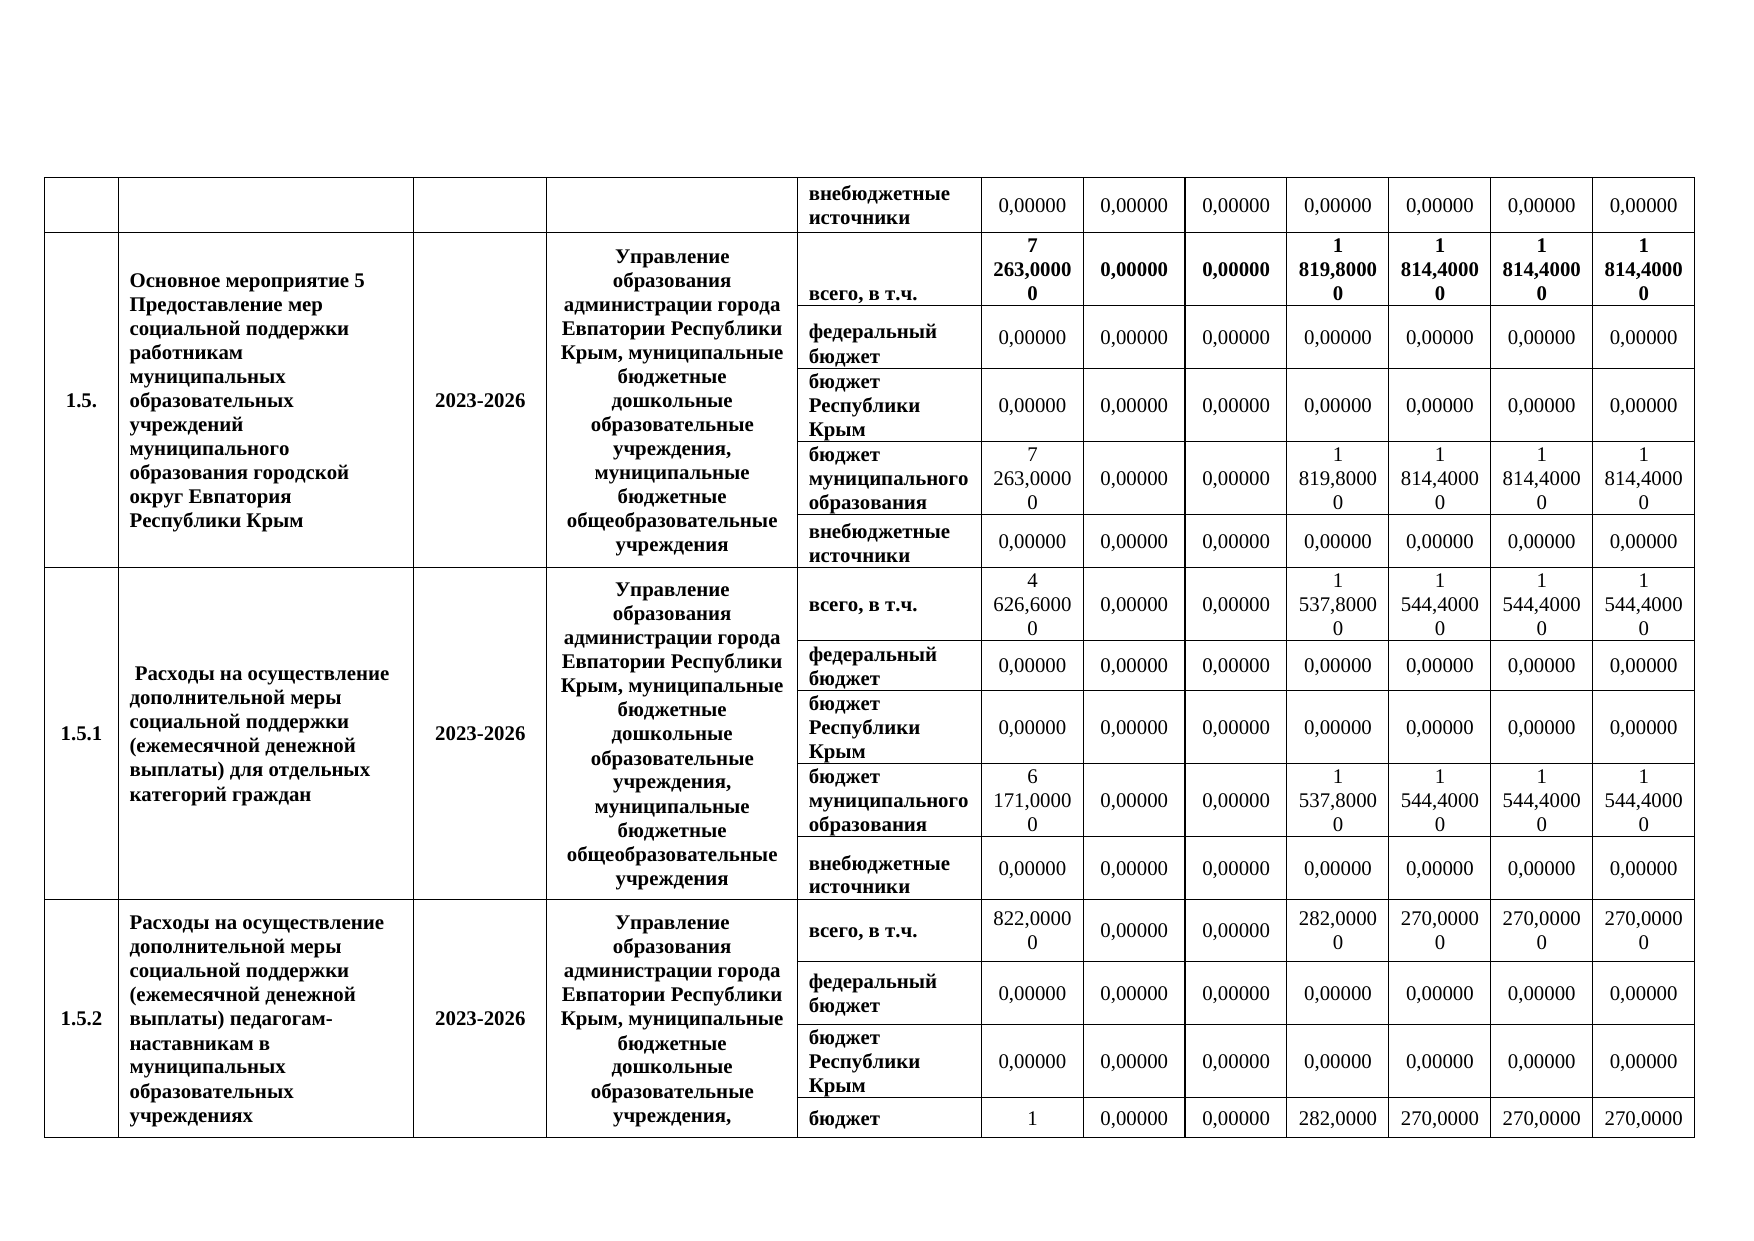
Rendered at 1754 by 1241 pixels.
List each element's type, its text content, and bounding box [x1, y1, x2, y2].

table_cell 2023-2026 [414, 900, 546, 1137]
table_cell 0,00000 [1084, 900, 1184, 961]
table_cell 270,00000 [1593, 1098, 1694, 1137]
table_cell 0,00000 [1186, 369, 1286, 441]
table_cell Управление образования администрации города Евпатории Республики Крым, муниципальные бюджетные дошкольные образовательные учреждения, муниципальные бюджетные общеобразовательные учреждения [547, 233, 797, 567]
table_cell внебюджетные источники [798, 515, 981, 567]
table_cell 0,00000 [1389, 1025, 1490, 1097]
table_cell 0,00000 [1084, 369, 1184, 441]
table_cell 1 819,80000 [1287, 442, 1388, 514]
table_cell бюджет Республики Крым [798, 369, 981, 441]
table_cell всего, в т.ч. [798, 233, 981, 305]
table_cell 0,00000 [1186, 515, 1286, 567]
table_cell 0,00000 [1287, 515, 1388, 567]
table_cell 0,00000 [1593, 1025, 1694, 1097]
table_cell 0,00000 [1389, 691, 1490, 763]
table_cell 0,00000 [1287, 691, 1388, 763]
table_cell 0,00000 [1084, 442, 1184, 514]
table_cell 0,00000 [1186, 1098, 1286, 1137]
table_cell 1 537,80000 [1287, 568, 1388, 640]
table_cell 0,00000 [1491, 306, 1592, 368]
table_cell 0,00000 [1593, 691, 1694, 763]
table_cell бюджет Республики Крым [798, 691, 981, 763]
table_cell 0,00000 [1186, 691, 1286, 763]
table_cell 0,00000 [1593, 369, 1694, 441]
table_cell 0,00000 [1186, 641, 1286, 689]
table_cell 0,00000 [1389, 962, 1490, 1023]
table_cell 0,00000 [982, 962, 1083, 1023]
table_cell 0,00000 [1186, 837, 1286, 898]
table_cell 0,00000 [1593, 178, 1694, 232]
table_cell 0,00000 [1287, 962, 1388, 1023]
table_cell 1 092,00000 [982, 1098, 1083, 1137]
table_cell 2023-2026 [414, 568, 546, 898]
table_cell 0,00000 [1389, 837, 1490, 898]
table_cell федеральный бюджет [798, 641, 981, 689]
table_cell 0,00000 [1084, 306, 1184, 368]
table_cell 0,00000 [1186, 1025, 1286, 1097]
table_cell внебюджетные источники [798, 837, 981, 898]
table_cell 0,00000 [1084, 1025, 1184, 1097]
table_cell 0,00000 [1186, 233, 1286, 305]
table_cell 1 544,40000 [1593, 764, 1694, 836]
table_cell 0,00000 [1084, 691, 1184, 763]
table_cell 0,00000 [1287, 837, 1388, 898]
table_cell 0,00000 [1593, 962, 1694, 1023]
table_cell 1.5.1 [45, 568, 118, 898]
table_cell федеральный бюджет [798, 306, 981, 368]
table_cell 282,00000 [1287, 1098, 1388, 1137]
table_cell 0,00000 [1084, 764, 1184, 836]
table_cell 0,00000 [1491, 691, 1592, 763]
table_cell 0,00000 [1287, 641, 1388, 689]
table_cell 270,00000 [1389, 900, 1490, 961]
table_cell 0,00000 [1186, 568, 1286, 640]
table_cell 0,00000 [982, 306, 1083, 368]
table_cell 270,00000 [1593, 900, 1694, 961]
table_cell 0,00000 [1491, 178, 1592, 232]
table_cell 7 263,00000 [982, 233, 1083, 305]
table_cell 0,00000 [1287, 369, 1388, 441]
table_cell 0,00000 [1491, 515, 1592, 567]
table_cell 0,00000 [1186, 306, 1286, 368]
table_cell 0,00000 [982, 691, 1083, 763]
table_cell 0,00000 [1084, 515, 1184, 567]
table_cell 0,00000 [982, 515, 1083, 567]
table_cell 1 814,40000 [1389, 233, 1490, 305]
table_cell 0,00000 [1287, 178, 1388, 232]
table_cell 0,00000 [982, 369, 1083, 441]
table_cell 282,00000 [1287, 900, 1388, 961]
table_cell 1 544,40000 [1389, 764, 1490, 836]
table_cell 0,00000 [1593, 837, 1694, 898]
table_cell 1 537,80000 [1287, 764, 1388, 836]
table_cell 4 626,60000 [982, 568, 1083, 640]
table_cell 0,00000 [1186, 178, 1286, 232]
table_cell 0,00000 [1084, 568, 1184, 640]
table_cell 0,00000 [1287, 1025, 1388, 1097]
table_cell 1 814,40000 [1389, 442, 1490, 514]
table_cell 0,00000 [1491, 369, 1592, 441]
table_cell 270,00000 [1389, 1098, 1490, 1137]
table_cell 0,00000 [1491, 962, 1592, 1023]
table_cell 2023-2026 [414, 233, 546, 567]
table_cell Управление образования администрации города Евпатории Республики Крым, муниципальные бюджетные дошкольные образовательные учреждения, муниципальные бюджетные общеобразовательные учреждения [547, 568, 797, 898]
table_cell Расходы на осуществление дополнительной меры социальной поддержки (ежемесячной денежной выплаты) педагогам-наставникам в муниципальных образовательных учреждениях муниципального образования городской округ Евпатория Республики Крым [119, 900, 413, 1137]
table_cell 0,00000 [1389, 515, 1490, 567]
table_cell 0,00000 [1593, 641, 1694, 689]
table_cell 1.5. [45, 233, 118, 567]
table_cell федеральный бюджет [798, 962, 981, 1023]
table_cell 1 544,40000 [1491, 764, 1592, 836]
table_cell 822,00000 [982, 900, 1083, 961]
table_cell бюджет муниципального образования [798, 442, 981, 514]
table_cell бюджет муниципального образования [798, 764, 981, 836]
table_cell 0,00000 [982, 641, 1083, 689]
table_cell 1.5.2 [45, 900, 118, 1137]
table_cell 0,00000 [1389, 369, 1490, 441]
table_cell 1 814,40000 [1491, 233, 1592, 305]
table_cell 0,00000 [982, 178, 1083, 232]
table_cell 0,00000 [1186, 764, 1286, 836]
table_cell 0,00000 [1593, 515, 1694, 567]
table_cell 0,00000 [1084, 178, 1184, 232]
table_cell 0,00000 [1186, 962, 1286, 1023]
table_cell 6 171,00000 [982, 764, 1083, 836]
table_cell 270,00000 [1491, 1098, 1592, 1137]
table_cell Управление образования администрации города Евпатории Республики Крым, муниципальные бюджетные дошкольные образовательные учреждения, муниципальные бюджетные общеобразовательные учреждения [547, 900, 797, 1137]
table_cell 0,00000 [1389, 178, 1490, 232]
table_cell 0,00000 [1084, 962, 1184, 1023]
table_cell 0,00000 [1491, 837, 1592, 898]
table_cell Основное мероприятие 5 Предоставление мер социальной поддержки работникам муниципальных образовательных учреждений муниципального образования городской округ Евпатория Республики Крым [119, 233, 413, 567]
table_cell 1 814,40000 [1593, 442, 1694, 514]
table_cell 1 544,40000 [1593, 568, 1694, 640]
table_cell бюджет Республики Крым [798, 1025, 981, 1097]
table_cell 0,00000 [1084, 1098, 1184, 1137]
table_cell Расходы на осуществление дополнительной меры социальной поддержки (ежемесячной денежной выплаты) для отдельных категорий граждан [119, 568, 413, 898]
table_cell 1 814,40000 [1593, 233, 1694, 305]
table_cell 0,00000 [1593, 306, 1694, 368]
table_cell всего, в т.ч. [798, 568, 981, 640]
table_cell 0,00000 [982, 837, 1083, 898]
table_cell внебюджетные источники [798, 178, 981, 232]
table_cell 0,00000 [1389, 306, 1490, 368]
table_cell 0,00000 [1084, 837, 1184, 898]
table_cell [798, 1098, 981, 1137]
table_cell 1 544,40000 [1491, 568, 1592, 640]
table_cell 0,00000 [1084, 233, 1184, 305]
table_cell 0,00000 [1084, 641, 1184, 689]
table_cell 7 263,00000 [982, 442, 1083, 514]
table_cell 0,00000 [982, 1025, 1083, 1097]
table_cell всего, в т.ч. [798, 900, 981, 961]
table_cell 1 814,40000 [1491, 442, 1592, 514]
table_cell 1 544,40000 [1389, 568, 1490, 640]
table_cell 0,00000 [1186, 442, 1286, 514]
table_cell 1 819,80000 [1287, 233, 1388, 305]
table_cell 0,00000 [1287, 306, 1388, 368]
table_cell 0,00000 [1491, 641, 1592, 689]
table_cell 0,00000 [1186, 900, 1286, 961]
table_cell 0,00000 [1491, 1025, 1592, 1097]
table_cell 0,00000 [1389, 641, 1490, 689]
table_cell 270,00000 [1491, 900, 1592, 961]
